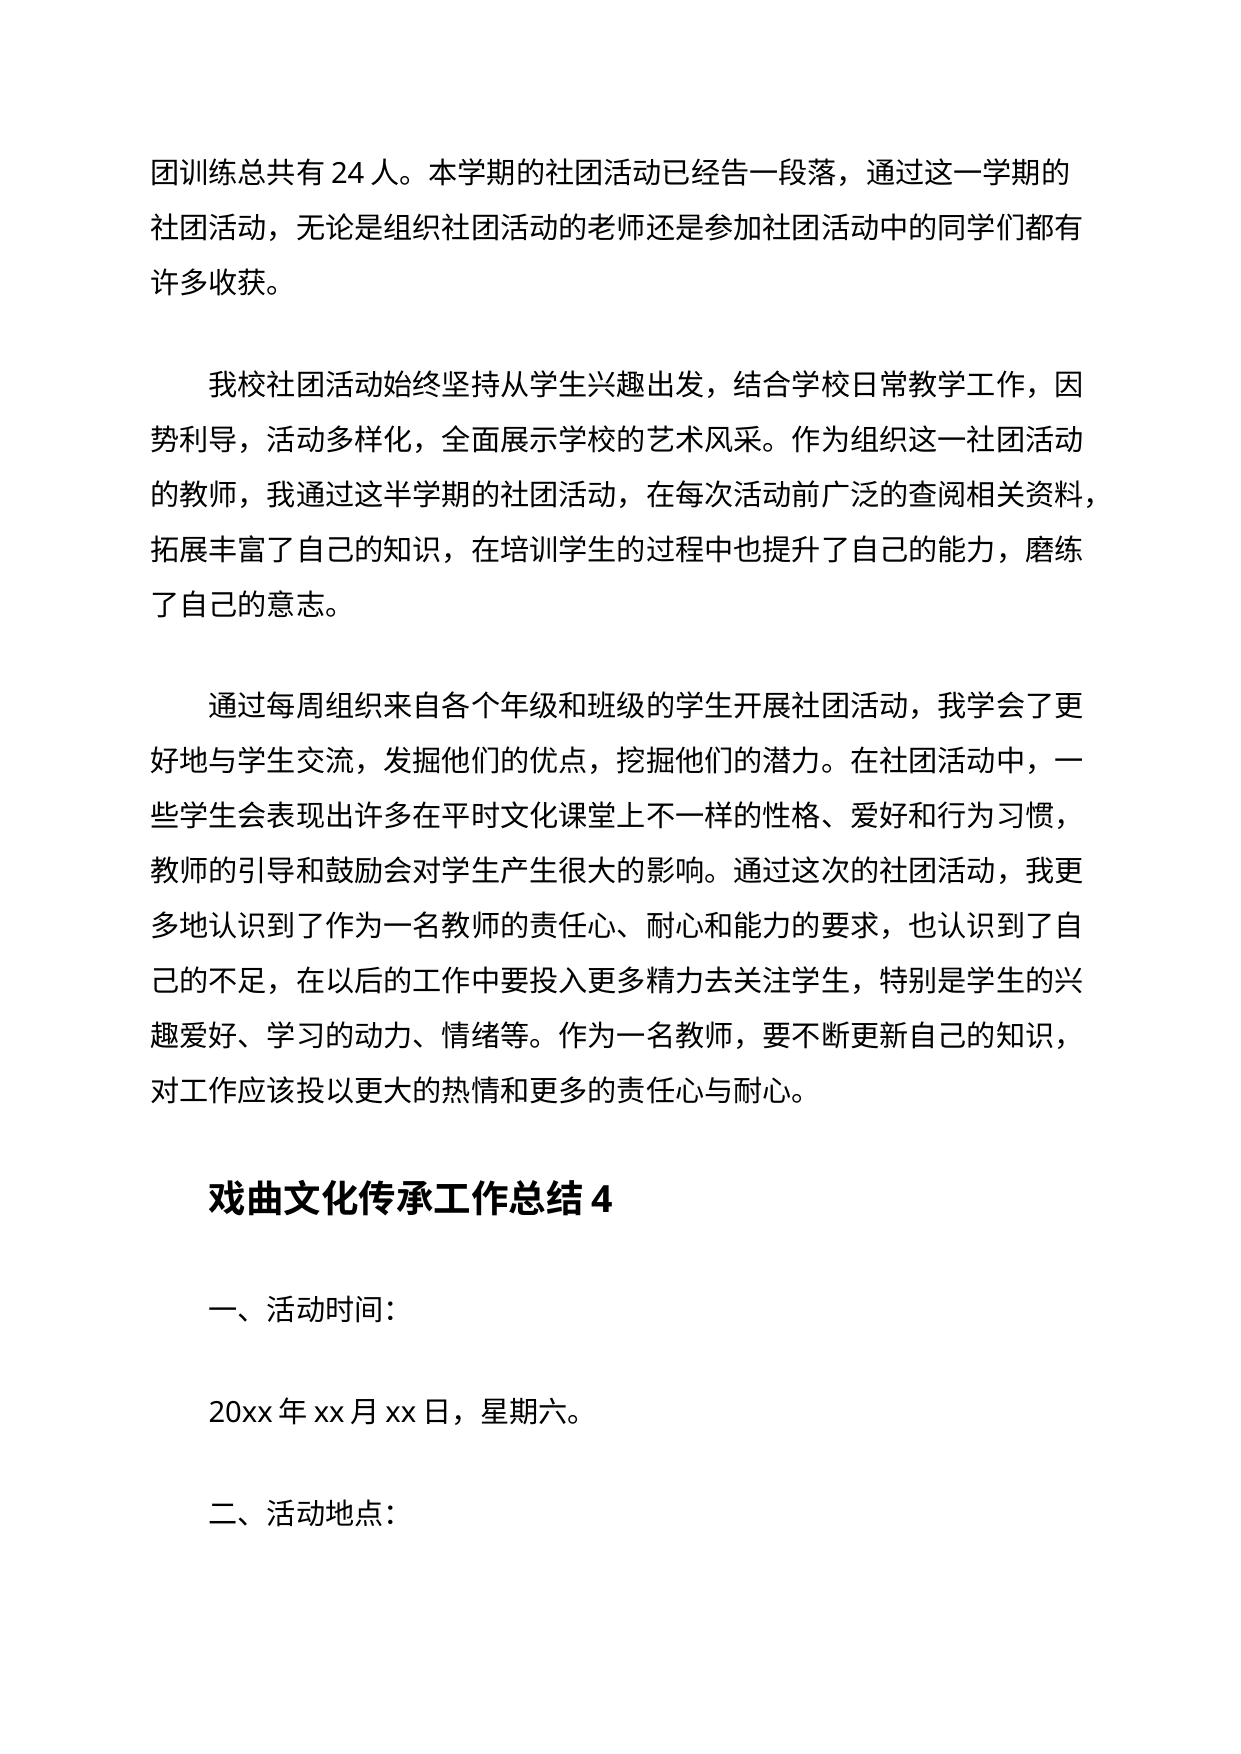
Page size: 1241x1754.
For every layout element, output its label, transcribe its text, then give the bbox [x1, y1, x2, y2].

text 一、活动时间： [150, 1287, 1090, 1329]
text 20xx年xx月xx日，星期六。 [150, 1388, 1090, 1431]
text 通过每周组织来自各个年级和班级的学生开展社团活动，我学会了更好地与学生交流，发掘他们的优点，挖掘他们的潜力。在社团活动中，一些学生会表现出许多在平时文化课堂上不一样的性格、爱好和行为习惯，教师的引导和鼓励会对学生产生很大的影响。通过这次的社团活动，我更多地认识到了作为一名教师的责任心、耐心和能力的要求，也认识到了自己的不足，在以后的工作中要投入更多精力去关注学生，特别是学生的兴趣爱好、学习的动力、情绪等。作为一名教师，要不断更新自己的知识，对工作应该投以更大的热情和更多的责任心与耐心。 [150, 683, 1090, 1109]
text 二、活动地点： [150, 1490, 1090, 1533]
text 我校社团活动始终坚持从学生兴趣出发，结合学校日常教学工作，因势利导，活动多样化，全面展示学校的艺术风采。作为组织这一社团活动的教师，我通过这半学期的社团活动，在每次活动前广泛的查阅相关资料，拓展丰富了自己的知识，在培训学生的过程中也提升了自己的能力，磨练了自己的意志。 [150, 362, 1090, 623]
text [150, 150, 1090, 302]
text 戏曲文化传承工作总结4 [150, 1169, 1090, 1223]
